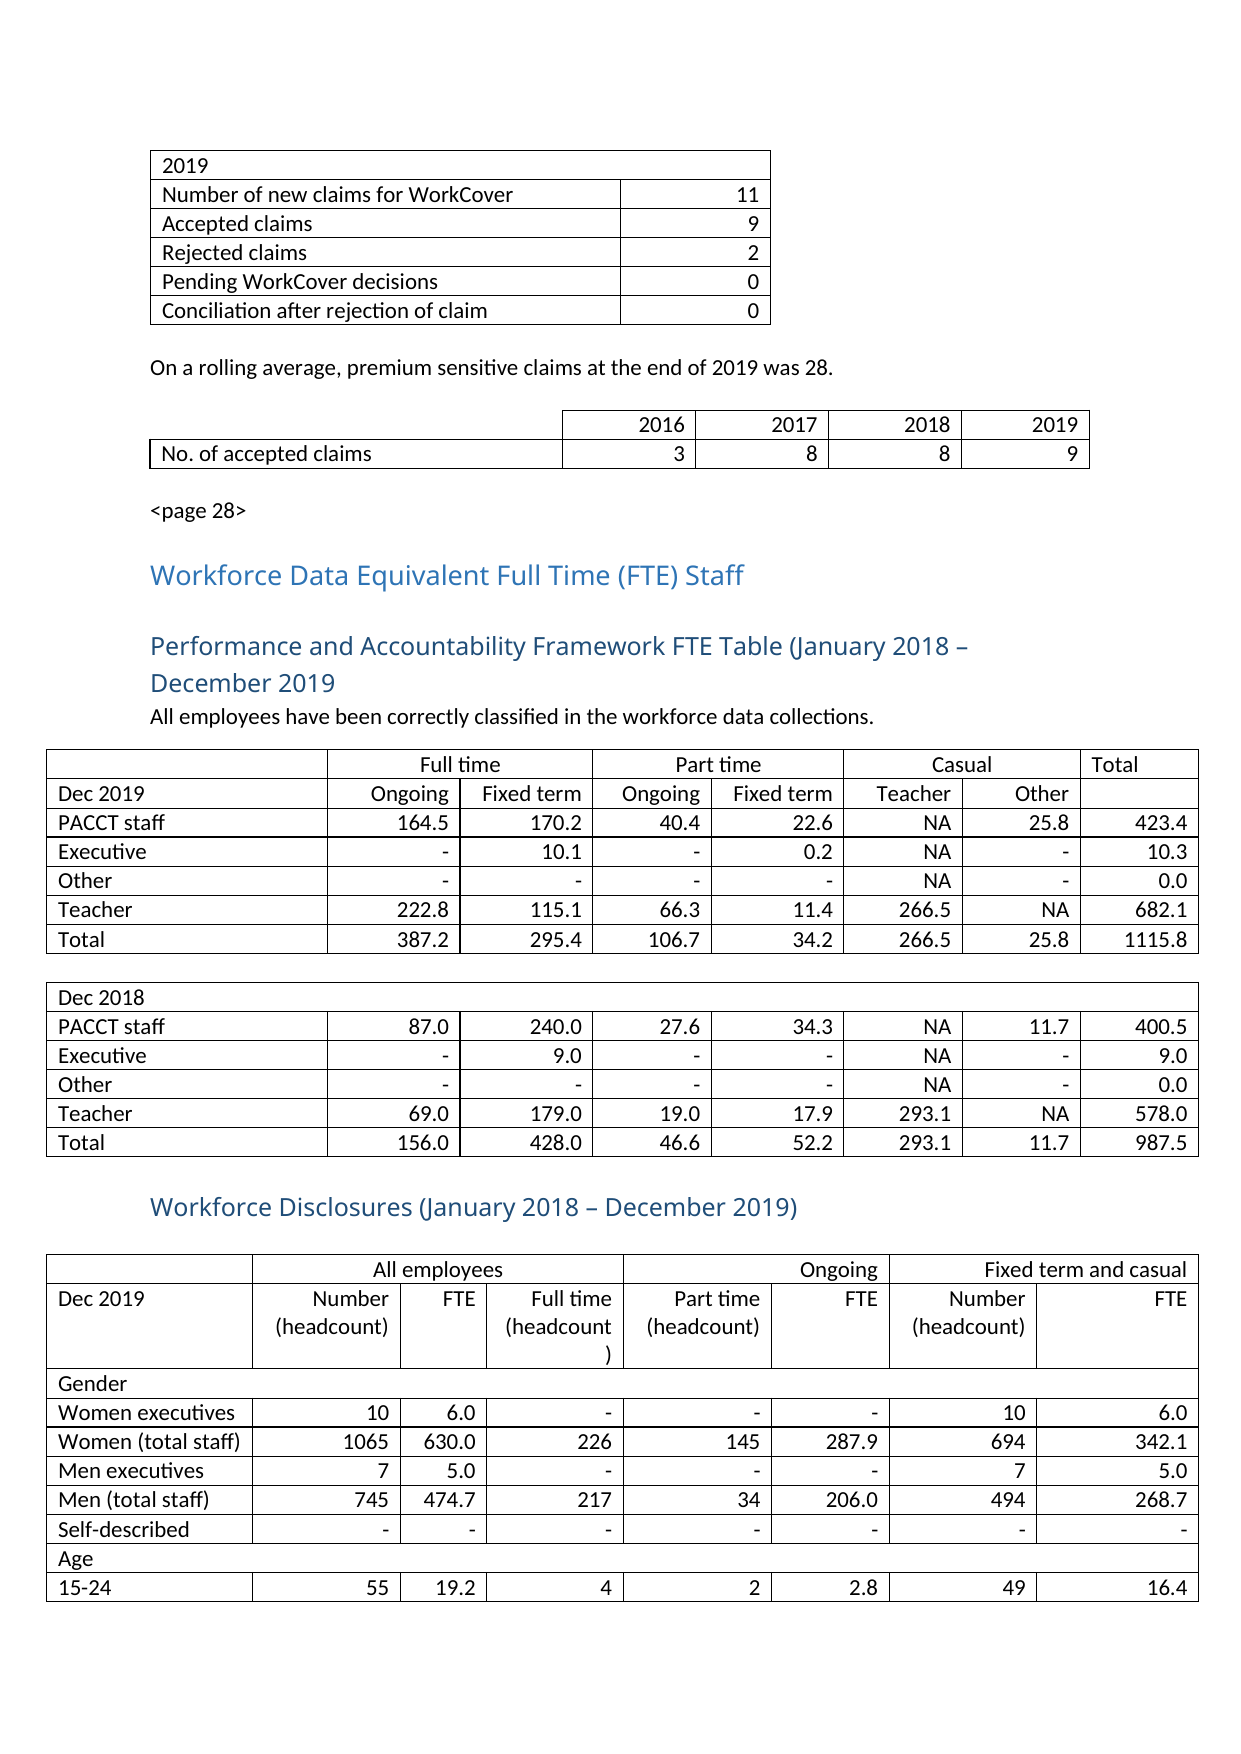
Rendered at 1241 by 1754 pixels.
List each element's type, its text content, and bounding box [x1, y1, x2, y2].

table_cell - [593, 1070, 711, 1098]
table_cell 11.4 [712, 896, 843, 924]
table_cell Number of new claims for WorkCover [151, 180, 620, 208]
table_cell - [593, 867, 711, 894]
table_cell 423.4 [1081, 809, 1198, 836]
table_cell Age [47, 1544, 1198, 1572]
table_cell 10.1 [461, 838, 592, 866]
table_cell 268.7 [1037, 1486, 1198, 1514]
table_cell 106.7 [593, 925, 711, 953]
table_cell FTE [1037, 1284, 1198, 1368]
table_cell 10.3 [1081, 838, 1198, 866]
table_header All employees [253, 1255, 623, 1283]
table_cell 17.9 [712, 1099, 843, 1127]
table_cell 6.0 [401, 1399, 486, 1426]
table_cell 7 [253, 1457, 400, 1484]
table_cell 2 [624, 1573, 771, 1601]
table_cell NA [844, 867, 962, 894]
subtitle Workforce Disclosures (January 2018 – December 2019) [150, 1189, 1090, 1223]
table_cell 22.6 [712, 809, 843, 836]
table_cell Women (total staff) [47, 1428, 252, 1456]
table_cell - [1037, 1515, 1198, 1543]
table_cell - [712, 867, 843, 894]
table_cell 10 [890, 1399, 1036, 1426]
table_cell 287.9 [772, 1428, 889, 1456]
table_cell Executive [47, 838, 327, 866]
table_cell 34.3 [712, 1012, 843, 1040]
table_cell - [593, 838, 711, 866]
table_cell Ongoing [328, 779, 459, 807]
table_cell 240.0 [461, 1012, 592, 1040]
table_cell - [963, 867, 1080, 894]
table_cell Pending WorkCover decisions [151, 267, 620, 295]
table_cell 19.0 [593, 1099, 711, 1127]
table_cell 49 [890, 1573, 1036, 1601]
table_cell Other [47, 1070, 327, 1098]
table_cell 1065 [253, 1428, 400, 1456]
table_cell 0 [621, 296, 770, 324]
table_cell 40.4 [593, 809, 711, 836]
table_header Part time [593, 750, 843, 778]
table_cell 9.0 [461, 1041, 592, 1069]
table_cell - [461, 1070, 592, 1098]
table_cell 52.2 [712, 1128, 843, 1156]
table_cell FTE [401, 1284, 486, 1368]
table_cell 8 [829, 440, 961, 468]
table_cell 87.0 [328, 1012, 459, 1040]
table_cell 295.4 [461, 925, 592, 953]
table_cell 2 [621, 238, 770, 266]
table_cell 293.1 [844, 1128, 962, 1156]
table_cell - [401, 1515, 486, 1543]
table_cell 222.8 [328, 896, 459, 924]
table_cell 25.8 [963, 925, 1080, 953]
table_cell 19.2 [401, 1573, 486, 1601]
table_cell Women executives [47, 1399, 252, 1426]
table_cell Fixed term [712, 779, 843, 807]
table_cell NA [844, 1070, 962, 1098]
table_cell 5.0 [1037, 1457, 1198, 1484]
table_cell - [487, 1457, 623, 1484]
table_cell 3 [563, 440, 695, 468]
table_cell 987.5 [1081, 1128, 1198, 1156]
table_cell - [963, 1070, 1080, 1098]
table_cell Men executives [47, 1457, 252, 1484]
table_cell - [253, 1515, 400, 1543]
table_cell Rejected claims [151, 238, 620, 266]
table_cell 34.2 [712, 925, 843, 953]
table_cell Number (headcount) [253, 1284, 400, 1368]
table_header Total [1081, 750, 1198, 778]
table_cell 9 [621, 209, 770, 237]
table_header Full time [328, 750, 592, 778]
table_cell [1081, 779, 1198, 807]
table_cell FTE [772, 1284, 889, 1368]
table_cell Full time (headcount) [487, 1284, 623, 1368]
table_cell 6.0 [1037, 1399, 1198, 1426]
table_cell Other [963, 779, 1080, 807]
table_cell - [487, 1515, 623, 1543]
table_header [47, 1255, 252, 1283]
table_cell 34 [624, 1486, 771, 1514]
table_cell 694 [890, 1428, 1036, 1456]
table_cell 69.0 [328, 1099, 459, 1127]
table_cell 9.0 [1081, 1041, 1198, 1069]
table_cell Gender [47, 1369, 1198, 1397]
table_cell 11.7 [963, 1012, 1080, 1040]
table_cell 2.8 [772, 1573, 889, 1601]
table_cell 400.5 [1081, 1012, 1198, 1040]
table_cell 428.0 [461, 1128, 592, 1156]
table_cell - [624, 1399, 771, 1426]
table_header Casual [844, 750, 1080, 778]
table_cell Number (headcount) [890, 1284, 1036, 1368]
table_cell 16.4 [1037, 1573, 1198, 1601]
table_cell - [712, 1041, 843, 1069]
table_cell 27.6 [593, 1012, 711, 1040]
table_cell 578.0 [1081, 1099, 1198, 1127]
table_cell - [328, 1041, 459, 1069]
table_header 2016 [563, 411, 695, 438]
table_cell Executive [47, 1041, 327, 1069]
table_cell - [593, 1041, 711, 1069]
table_cell 266.5 [844, 896, 962, 924]
table_cell - [772, 1515, 889, 1543]
table_cell 0.0 [1081, 867, 1198, 894]
table_cell 630.0 [401, 1428, 486, 1456]
table_cell Teacher [47, 896, 327, 924]
table_cell Part time (headcount) [624, 1284, 771, 1368]
table_header Ongoing [624, 1255, 889, 1283]
text All employees have been correctly classified in the workforce data collections. [150, 702, 1090, 730]
table_cell - [487, 1399, 623, 1426]
table_cell Dec 2019 [47, 779, 327, 807]
table_cell No. of accepted claims [151, 440, 562, 468]
table_cell 342.1 [1037, 1428, 1198, 1456]
table_cell 7 [890, 1457, 1036, 1484]
table_cell - [328, 1070, 459, 1098]
table_cell 11 [621, 180, 770, 208]
table_cell Men (total staff) [47, 1486, 252, 1514]
table_cell - [328, 838, 459, 866]
table_cell NA [844, 838, 962, 866]
table_cell Ongoing [593, 779, 711, 807]
table_header 2017 [696, 411, 828, 438]
table_cell - [624, 1457, 771, 1484]
table_cell - [461, 867, 592, 894]
table_cell 217 [487, 1486, 623, 1514]
table_cell 115.1 [461, 896, 592, 924]
table_cell 145 [624, 1428, 771, 1456]
table_cell 9 [962, 440, 1089, 468]
table_cell NA [844, 809, 962, 836]
table_cell 10 [253, 1399, 400, 1426]
table_cell Conciliation after rejection of claim [151, 296, 620, 324]
table_cell 0.0 [1081, 1070, 1198, 1098]
table_cell - [963, 1041, 1080, 1069]
table_cell 745 [253, 1486, 400, 1514]
table_cell 387.2 [328, 925, 459, 953]
table_cell NA [844, 1012, 962, 1040]
table_header [47, 750, 327, 778]
table_cell 15-24 [47, 1573, 252, 1601]
table_cell 170.2 [461, 809, 592, 836]
table_cell 293.1 [844, 1099, 962, 1127]
table_cell PACCT staff [47, 1012, 327, 1040]
table_header 2019 [962, 411, 1089, 438]
table_header Fixed term and casual [890, 1255, 1198, 1283]
table_cell 474.7 [401, 1486, 486, 1514]
table_cell NA [963, 1099, 1080, 1127]
table_cell 1115.8 [1081, 925, 1198, 953]
table_cell 266.5 [844, 925, 962, 953]
table_cell NA [963, 896, 1080, 924]
table_cell 66.3 [593, 896, 711, 924]
table_cell 179.0 [461, 1099, 592, 1127]
table_cell - [772, 1399, 889, 1426]
table_cell 494 [890, 1486, 1036, 1514]
table_cell - [890, 1515, 1036, 1543]
table_cell 156.0 [328, 1128, 459, 1156]
table_cell Teacher [47, 1099, 327, 1127]
table_cell 206.0 [772, 1486, 889, 1514]
table_cell - [963, 838, 1080, 866]
table_cell 0.2 [712, 838, 843, 866]
table_cell 226 [487, 1428, 623, 1456]
subtitle Performance and Accountability Framework FTE Table (January 2018 – December 2019 [150, 629, 1090, 700]
table_cell 4 [487, 1573, 623, 1601]
table_cell 8 [696, 440, 828, 468]
table_cell Other [47, 867, 327, 894]
table_header 2019 [151, 151, 770, 179]
table_cell 682.1 [1081, 896, 1198, 924]
text On a rolling average, premium sensitive claims at the end of 2019 was 28. [150, 353, 1090, 381]
table_cell NA [844, 1041, 962, 1069]
table_cell - [624, 1515, 771, 1543]
table_cell - [772, 1457, 889, 1484]
table_cell Accepted claims [151, 209, 620, 237]
table_cell Self-described [47, 1515, 252, 1543]
table_header 2018 [829, 411, 961, 438]
subtitle Workforce Data Equivalent Full Time (FTE) Staff [150, 557, 1090, 594]
table_header Dec 2018 [47, 983, 1198, 1011]
table_cell 55 [253, 1573, 400, 1601]
table_cell - [328, 867, 459, 894]
table_cell 0 [621, 267, 770, 295]
text <page 28> [150, 497, 1090, 525]
table_cell 11.7 [963, 1128, 1080, 1156]
table_cell Dec 2019 [47, 1284, 252, 1368]
table_cell Total [47, 925, 327, 953]
table_cell Total [47, 1128, 327, 1156]
table_cell - [712, 1070, 843, 1098]
table_cell Teacher [844, 779, 962, 807]
table_cell PACCT staff [47, 809, 327, 836]
table_cell 25.8 [963, 809, 1080, 836]
table_cell 164.5 [328, 809, 459, 836]
table_cell 46.6 [593, 1128, 711, 1156]
table_cell 5.0 [401, 1457, 486, 1484]
table_cell Fixed term [461, 779, 592, 807]
